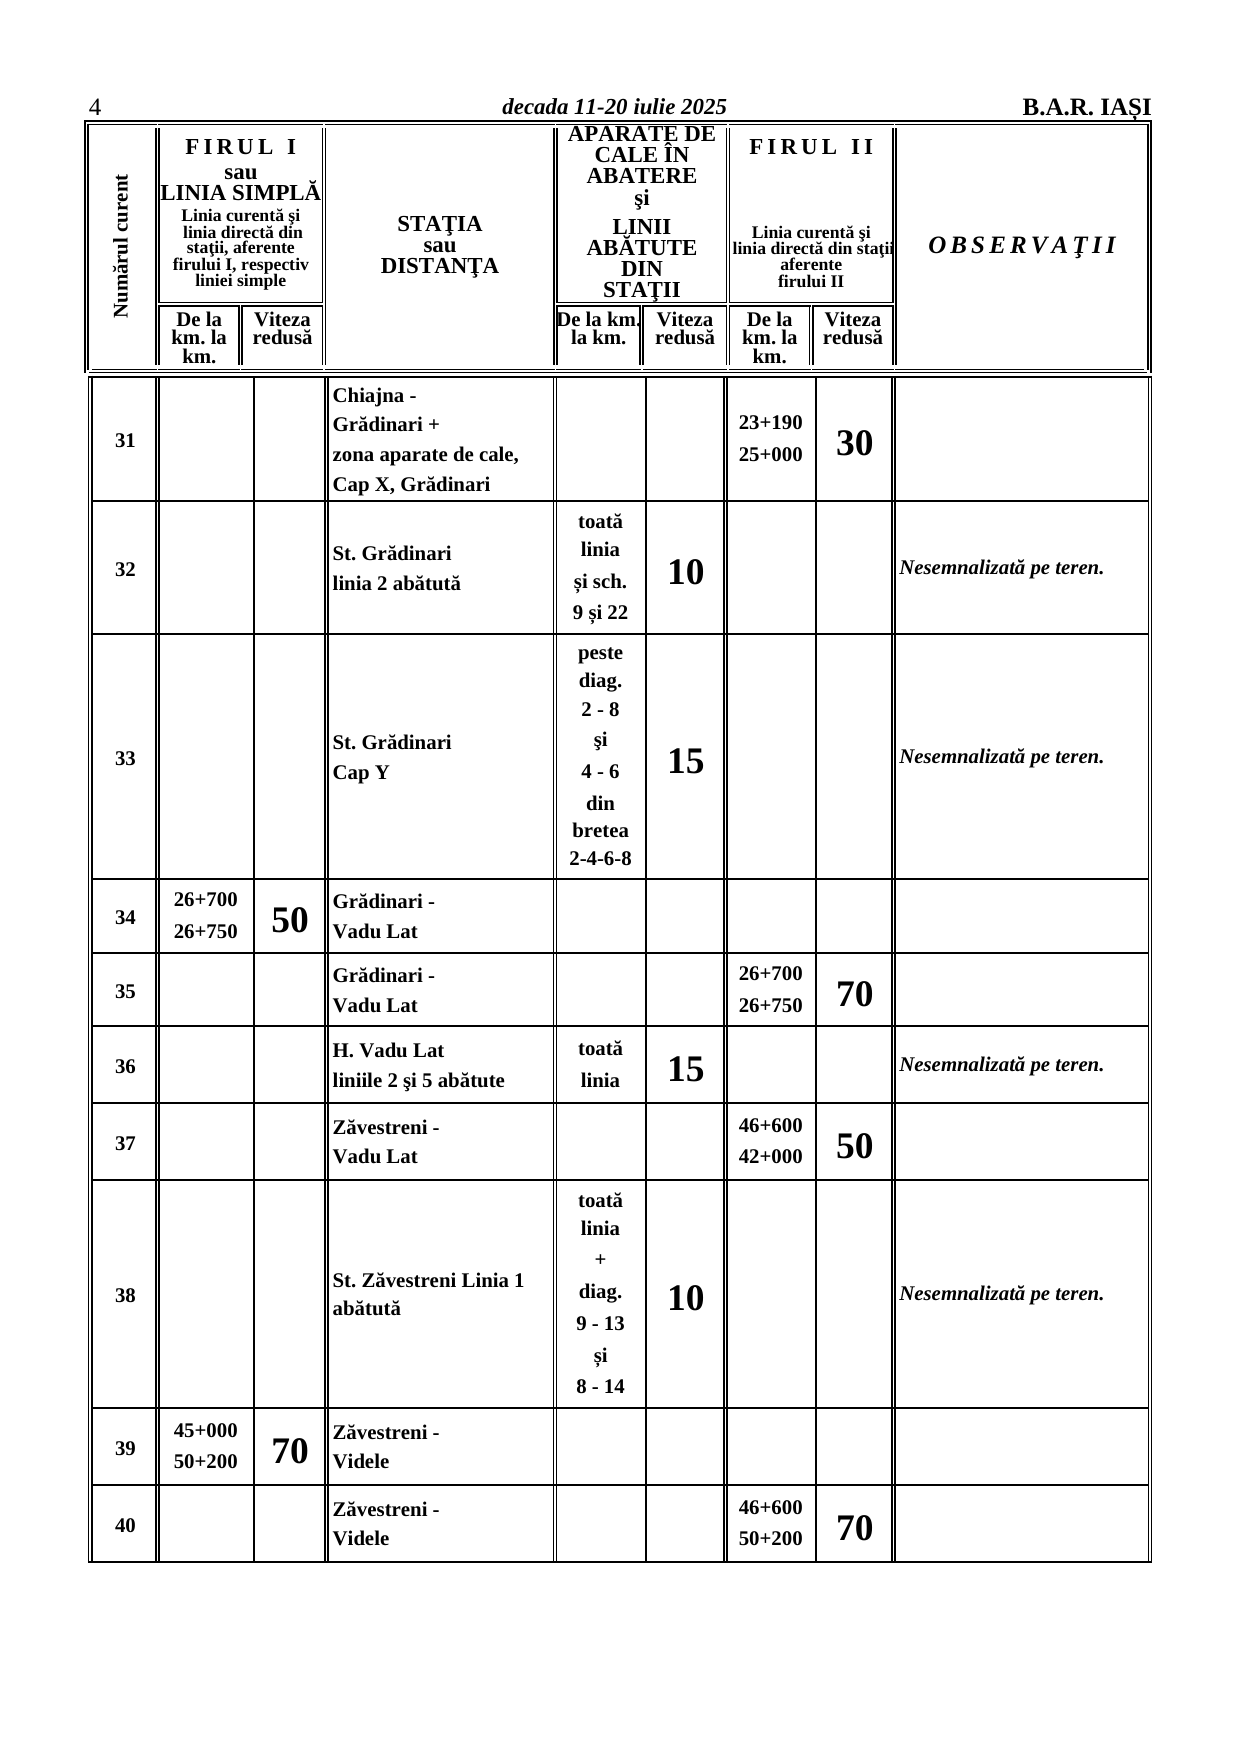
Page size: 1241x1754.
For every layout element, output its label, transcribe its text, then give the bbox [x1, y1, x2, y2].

table_cell Chiajna - Grădinari + zona aparate de cale, Cap X, Grădinari [329, 378, 553, 500]
table_cell [93, 1409, 155, 1484]
table_cell 70 [817, 1486, 891, 1561]
table_cell toată linia + diag. 9 - 13 și 8 - 14 [557, 1181, 645, 1407]
table_cell [817, 635, 891, 878]
table_cell Nesemnalizată pe teren. [896, 635, 1148, 878]
table_cell [817, 880, 891, 952]
table_cell [160, 1027, 253, 1102]
table_cell [728, 1181, 815, 1407]
table_cell 15 [647, 1027, 723, 1102]
table_cell Grădinari - Vadu Lat [329, 880, 553, 952]
table_cell 45+000 50+200 [160, 1409, 253, 1484]
table_cell [896, 378, 1148, 500]
table_cell [647, 1104, 723, 1179]
table_cell Grădinari - Vadu Lat [329, 954, 553, 1025]
table_cell Zăvestreni - Vadu Lat [329, 1104, 553, 1179]
table_cell [160, 378, 253, 500]
table_cell Nesemnalizată pe teren. [896, 1027, 1148, 1102]
table_cell [93, 1104, 155, 1179]
table_cell [93, 378, 155, 500]
table_cell [255, 1027, 324, 1102]
table_cell [160, 1104, 253, 1179]
table_cell [255, 635, 324, 878]
table_cell [728, 1409, 815, 1484]
table_cell 23+190 25+000 [728, 378, 815, 500]
table_cell Zăvestreni - Videle [329, 1409, 553, 1484]
table_cell [93, 1486, 155, 1561]
table_cell toată linia și sch. 9 și 22 [557, 502, 645, 633]
table_cell [896, 1486, 1148, 1561]
table_cell St. Zăvestreni Linia 1 abătută [329, 1181, 553, 1407]
table_cell [93, 635, 155, 878]
table_cell toată linia [557, 1027, 645, 1102]
table_cell [557, 880, 645, 952]
table_cell [160, 1181, 253, 1407]
table_cell [255, 502, 324, 633]
table_cell [817, 1409, 891, 1484]
table_cell 26+700 26+750 [160, 880, 253, 952]
table_cell [647, 1486, 723, 1561]
table_cell [93, 1027, 155, 1102]
table_cell [557, 1486, 645, 1561]
table_cell [728, 880, 815, 952]
table_cell Zăvestreni - Videle [329, 1486, 553, 1561]
table_cell 30 [817, 378, 891, 500]
table_cell 70 [817, 954, 891, 1025]
table_cell [255, 1486, 324, 1561]
table_cell [255, 378, 324, 500]
table_cell peste diag. 2 - 8 şi 4 - 6 din bretea 2-4-6-8 [557, 635, 645, 878]
table_cell [255, 1181, 324, 1407]
table_cell [160, 502, 253, 633]
table_cell Nesemnalizată pe teren. [896, 1181, 1148, 1407]
table_cell [557, 1104, 645, 1179]
table_cell 15 [647, 635, 723, 878]
table_cell [93, 880, 155, 952]
table_cell [647, 378, 723, 500]
table_cell 70 [255, 1409, 324, 1484]
table_cell [728, 1027, 815, 1102]
table_cell 10 [647, 1181, 723, 1407]
table_cell 46+600 42+000 [728, 1104, 815, 1179]
table_cell [817, 502, 891, 633]
table_cell [160, 1486, 253, 1561]
table_cell [160, 635, 253, 878]
table_cell [557, 954, 645, 1025]
table_cell [557, 1409, 645, 1484]
table_cell 46+600 50+200 [728, 1486, 815, 1561]
table_cell [896, 1104, 1148, 1179]
table_cell [817, 1027, 891, 1102]
table_cell St. Grădinari linia 2 abătută [329, 502, 553, 633]
table_cell [160, 954, 253, 1025]
table_cell H. Vadu Lat liniile 2 şi 5 abătute [329, 1027, 553, 1102]
table_cell [255, 1104, 324, 1179]
table_cell [817, 1181, 891, 1407]
table_cell [647, 954, 723, 1025]
table_cell [93, 502, 155, 633]
table_cell [255, 954, 324, 1025]
table_cell [728, 502, 815, 633]
table_cell [728, 635, 815, 878]
table_cell [896, 880, 1148, 952]
table_cell 26+700 26+750 [728, 954, 815, 1025]
table_cell 10 [647, 502, 723, 633]
table_cell [557, 378, 645, 500]
table_cell St. Grădinari Cap Y [329, 635, 553, 878]
table_cell [647, 1409, 723, 1484]
table_cell Nesemnalizată pe teren. [896, 502, 1148, 633]
table_cell [896, 954, 1148, 1025]
table_cell [896, 1409, 1148, 1484]
table_cell [93, 954, 155, 1025]
table_cell 50 [817, 1104, 891, 1179]
table_cell [647, 880, 723, 952]
table_cell 50 [255, 880, 324, 952]
table_cell [93, 1181, 155, 1407]
